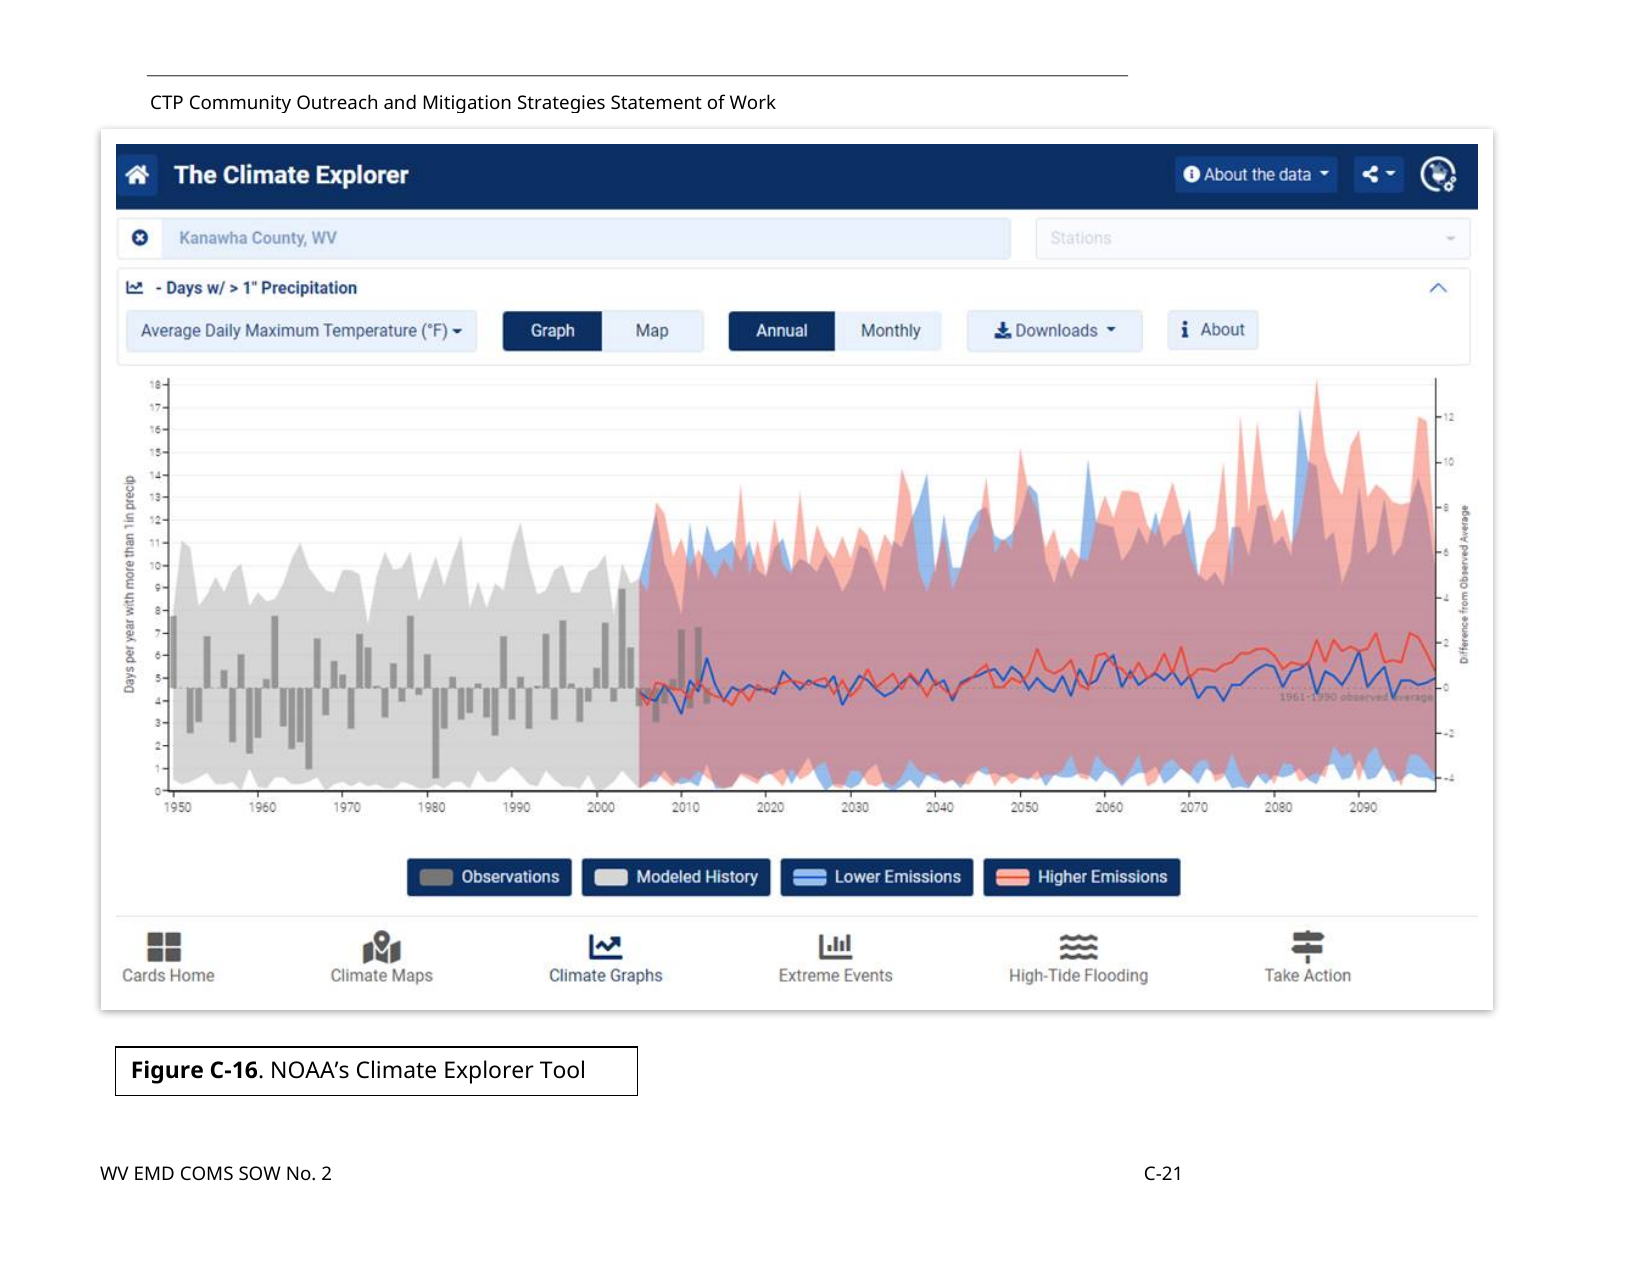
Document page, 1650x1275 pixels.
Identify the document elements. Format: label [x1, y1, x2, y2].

picture [116, 144, 1478, 995]
